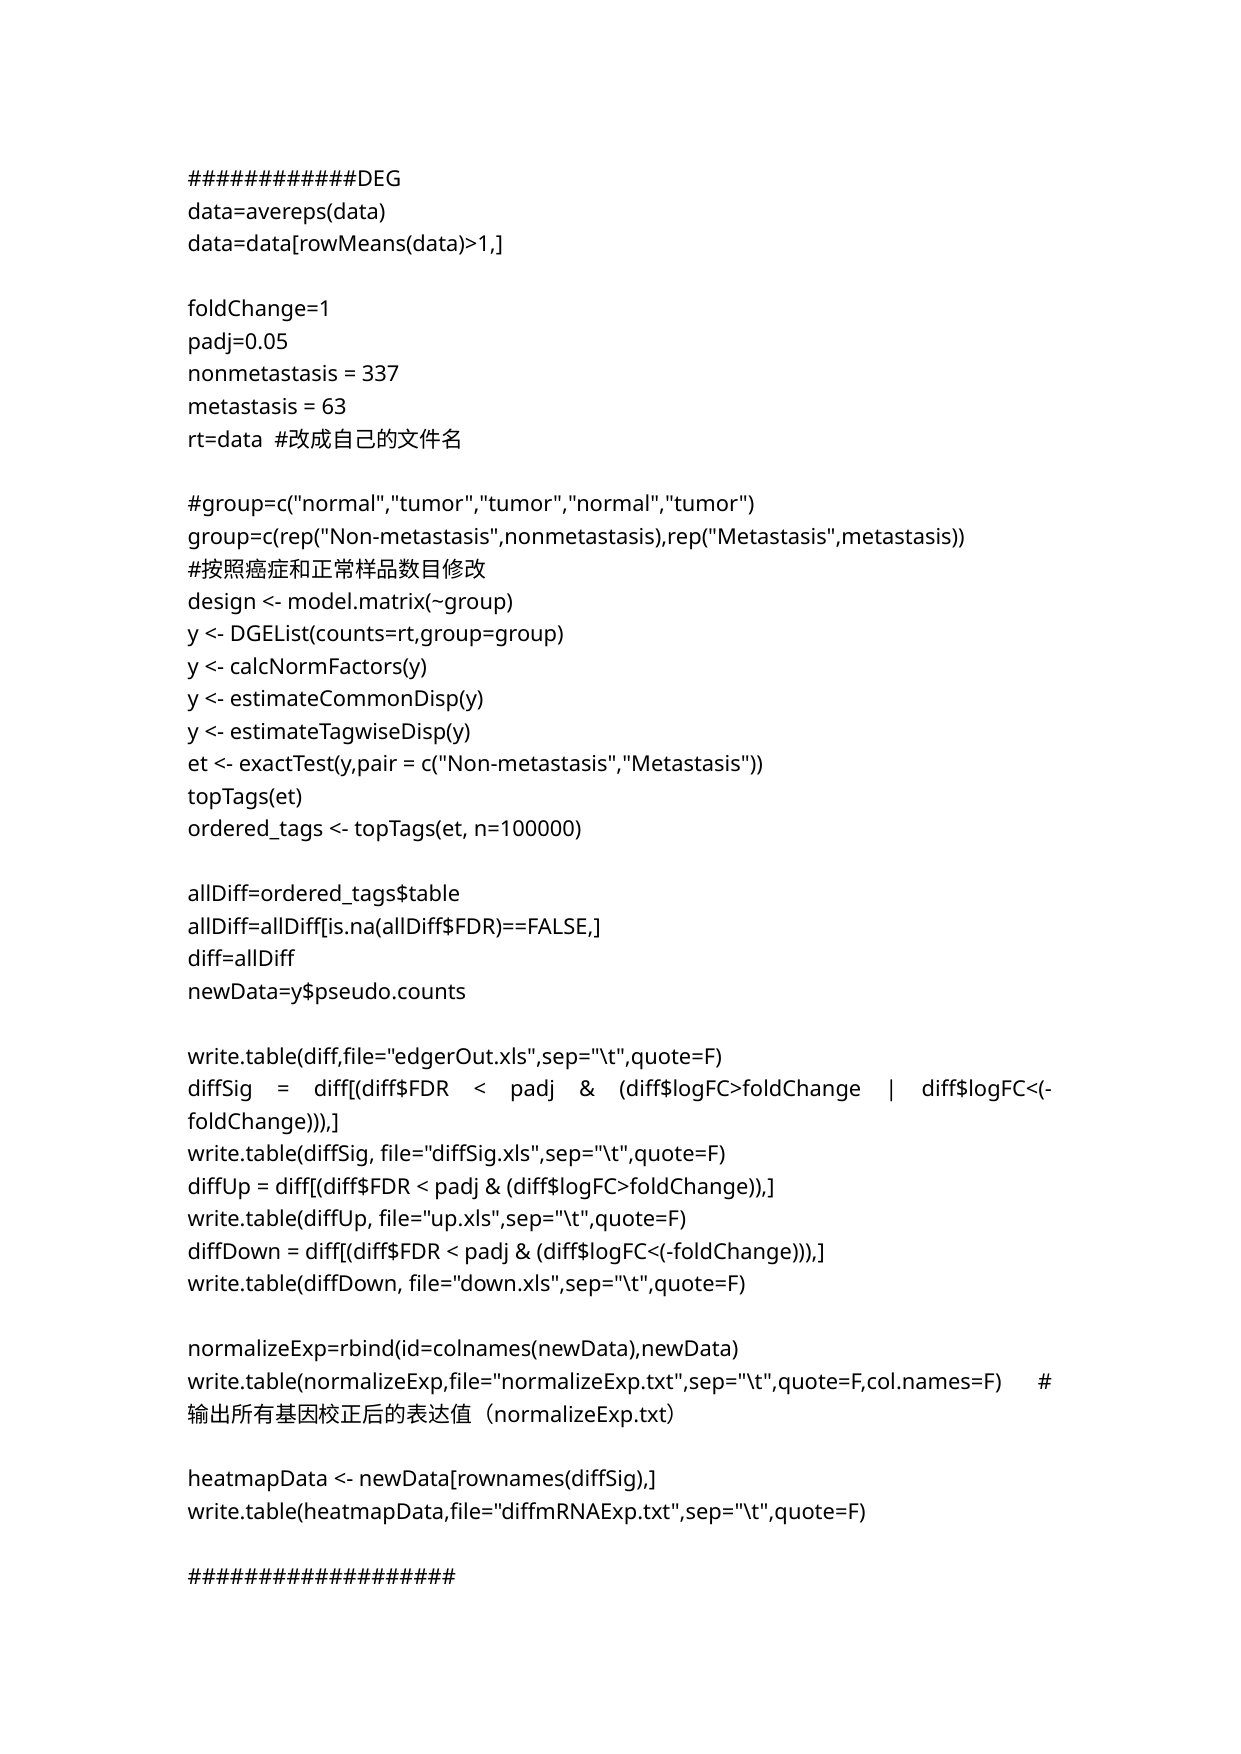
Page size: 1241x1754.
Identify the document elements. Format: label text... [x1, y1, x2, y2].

text write.table(heatmapData,file="diffmRNAExp.txt",sep="\t",quote=F) [187, 1494, 1053, 1527]
text diffDown = diff[(diff$FDR < padj & (diff$logFC<(-foldChange))),] [187, 1234, 1053, 1267]
text et <- exactTest(y,pair = c("Non-metastasis","Metastasis")) [187, 747, 1053, 779]
text ############DEG [187, 162, 1053, 194]
text write.table(normalizeExp,file="normalizeExp.txt",sep="\t",quote=F,col.names=F) #输出所有基因校正后的表达值（normalizeExp.txt） [187, 1364, 1053, 1429]
text write.table(diffUp, file="up.xls",sep="\t",quote=F) [187, 1202, 1053, 1234]
text design <- model.matrix(~group) [187, 584, 1053, 617]
text heatmapData <- newData[rownames(diffSig),] [187, 1462, 1053, 1494]
text write.table(diff,file="edgerOut.xls",sep="\t",quote=F) [187, 1039, 1053, 1072]
text diff=allDiff [187, 942, 1053, 974]
text ################### [187, 1559, 1053, 1592]
text nonmetastasis = 337 [187, 357, 1053, 389]
text diffUp = diff[(diff$FDR < padj & (diff$logFC>foldChange)),] [187, 1169, 1053, 1202]
text write.table(diffSig, file="diffSig.xls",sep="\t",quote=F) [187, 1137, 1053, 1169]
text allDiff=ordered_tags$table [187, 877, 1053, 909]
text allDiff=allDiff[is.na(allDiff$FDR)==FALSE,] [187, 909, 1053, 942]
text ordered_tags <- topTags(et, n=100000) [187, 812, 1053, 844]
text y <- DGEList(counts=rt,group=group) [187, 617, 1053, 649]
text group=c(rep("Non-metastasis",nonmetastasis),rep("Metastasis",metastasis)) #按照癌症和正常样品数目修改 [187, 519, 1053, 584]
text y <- calcNormFactors(y) [187, 649, 1053, 682]
text foldChange=1 [187, 292, 1053, 324]
text write.table(diffDown, file="down.xls",sep="\t",quote=F) [187, 1267, 1053, 1299]
text metastasis = 63 [187, 389, 1053, 422]
text data=data[rowMeans(data)>1,] [187, 227, 1053, 259]
text y <- estimateTagwiseDisp(y) [187, 714, 1053, 747]
text #group=c("normal","tumor","tumor","normal","tumor") [187, 487, 1053, 519]
text newData=y$pseudo.counts [187, 974, 1053, 1007]
text diffSig = diff[(diff$FDR < padj & (diff$logFC>foldChange | diff$logFC<(-foldChange))),] [187, 1072, 1053, 1137]
text normalizeExp=rbind(id=colnames(newData),newData) [187, 1332, 1053, 1364]
text data=avereps(data) [187, 194, 1053, 227]
text topTags(et) [187, 779, 1053, 812]
text padj=0.05 [187, 324, 1053, 357]
text rt=data #改成自己的文件名 [187, 422, 1053, 454]
text y <- estimateCommonDisp(y) [187, 682, 1053, 714]
